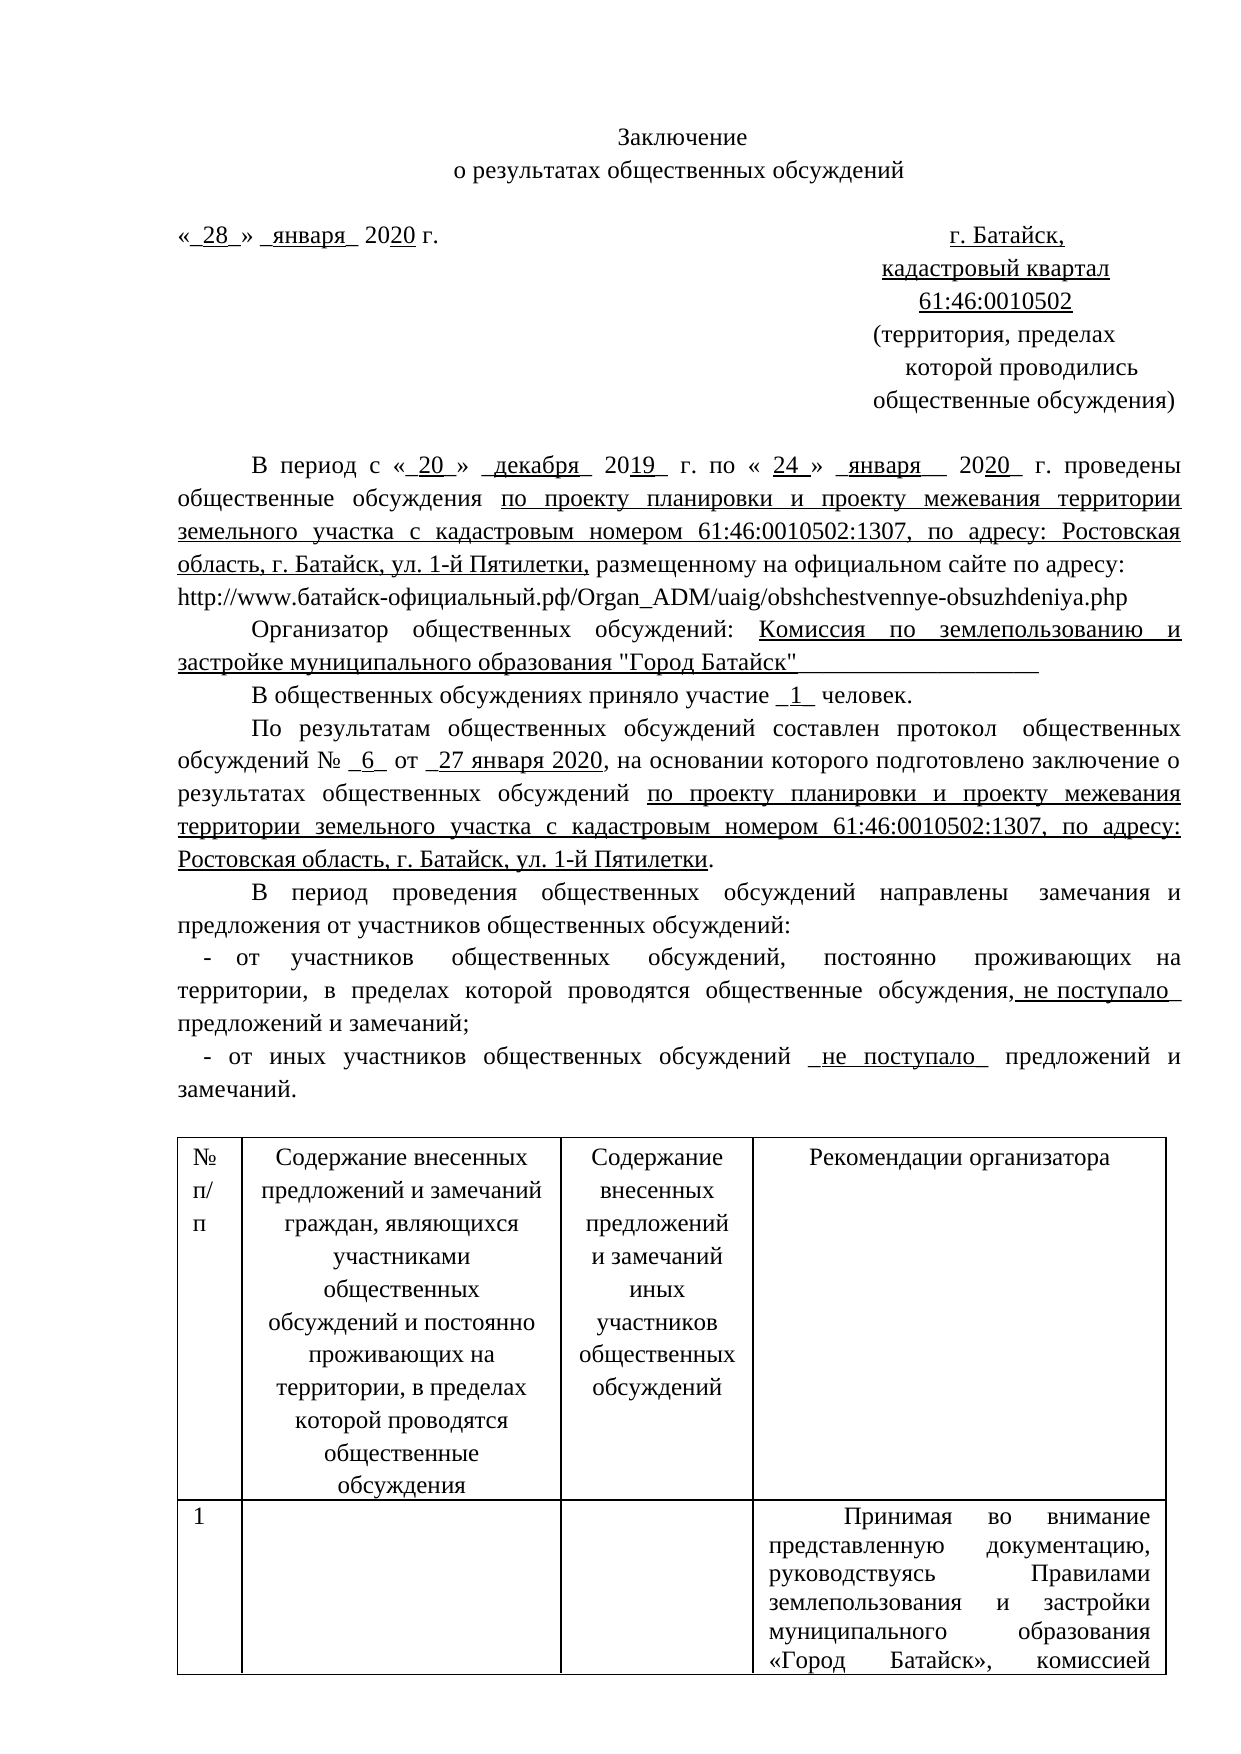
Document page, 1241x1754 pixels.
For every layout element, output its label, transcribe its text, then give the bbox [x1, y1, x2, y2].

text 61:46:0010502 [177, 282, 1181, 315]
text «_28_» _января_ 2020 г. г. Батайск, [177, 217, 1181, 249]
text - от иных участников общественных обсуждений _не поступало_ предложений и замечаний. [177, 1037, 1181, 1102]
text которой проводились [177, 348, 1181, 381]
text (территория, пределах [177, 315, 1181, 348]
text - от участников общественных обсуждений, постоянно проживающих на территории, в пределах которой проводятся общественные обсуждения, не поступало_ предложений и замечаний; [177, 938, 1181, 1037]
table_cell Содержание внесенных предложений и замечаний граждан, являющихся участниками общественных обсуждений и постоянно проживающих на территории, в пределах которой проводятся общественные обсуждения [243, 1138, 560, 1499]
text В общественных обсуждениях приняло участие _1_ человек. [177, 676, 1181, 709]
table_cell Содержание внесенных предложений и замечаний иных участников общественных обсуждений [562, 1138, 752, 1499]
text общественные обсуждения) [177, 381, 1181, 413]
text По результатам общественных обсуждений составлен протокол общественных обсуждений № _6_ от _27 января 2020, на основании которого подготовлено заключение о результатах общественных обсуждений по проекту планировки и проекту межевания территории земельного участка с кадастровым номером 61:46:0010502:1307, по адресу: Ростовская область, г. Батайск, ул. 1-й Пятилетки. [177, 709, 1181, 836]
text В период с «_20_» _декабря_ 2019_ г. по « 24 » _января__ 2020_ г. проведены общественные обсуждения по проекту планировки и проекту межевания территории земельного участка с кадастровым номером 61:46:0010502:1307, по адресу: Ростовская область, г. Батайск, ул. 1-й Пятилетки, размещенному на официальном сайте по адресу: [177, 413, 1181, 541]
text о результатах общественных обсуждений [177, 151, 1181, 184]
table_cell № п/п [178, 1138, 241, 1499]
text http://www.батайск-официальный.рф/Organ_ADM/uaig/obshchestvennye-obsuzhdeniya.php Организатор общественных обсуждений: Комиссия по землепользованию и застройке муниципального образования "Город Батайск"___________________ [177, 577, 1181, 676]
table_cell [562, 1501, 752, 1673]
table_cell [243, 1501, 560, 1673]
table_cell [754, 1501, 1165, 1673]
text По результатам общественных обсуждений составлен протокол общественных обсуждений № _6_ от _27 января 2020, на основании которого подготовлено заключение о результатах общественных обсуждений по проекту планировки и проекту межевания территории земельного участка с кадастровым номером 61:46:0010502:1307, по адресу: Ростовская область, г. Батайск, ул. 1-й Пятилетки. [177, 837, 1181, 873]
table_cell Рекомендации организатора [754, 1138, 1165, 1499]
text В период проведения общественных обсуждений направлены замечания и предложения от участников общественных обсуждений: [177, 873, 1181, 938]
text кадастровый квартал [177, 249, 1181, 282]
text Заключение [177, 118, 1181, 151]
table_cell 1 [178, 1501, 241, 1673]
text В период с «_20_» _декабря_ 2019_ г. по « 24 » _января__ 2020_ г. проведены общественные обсуждения по проекту планировки и проекту межевания территории земельного участка с кадастровым номером 61:46:0010502:1307, по адресу: Ростовская область, г. Батайск, ул. 1-й Пятилетки, размещенному на официальном сайте по адресу: [177, 542, 1181, 577]
